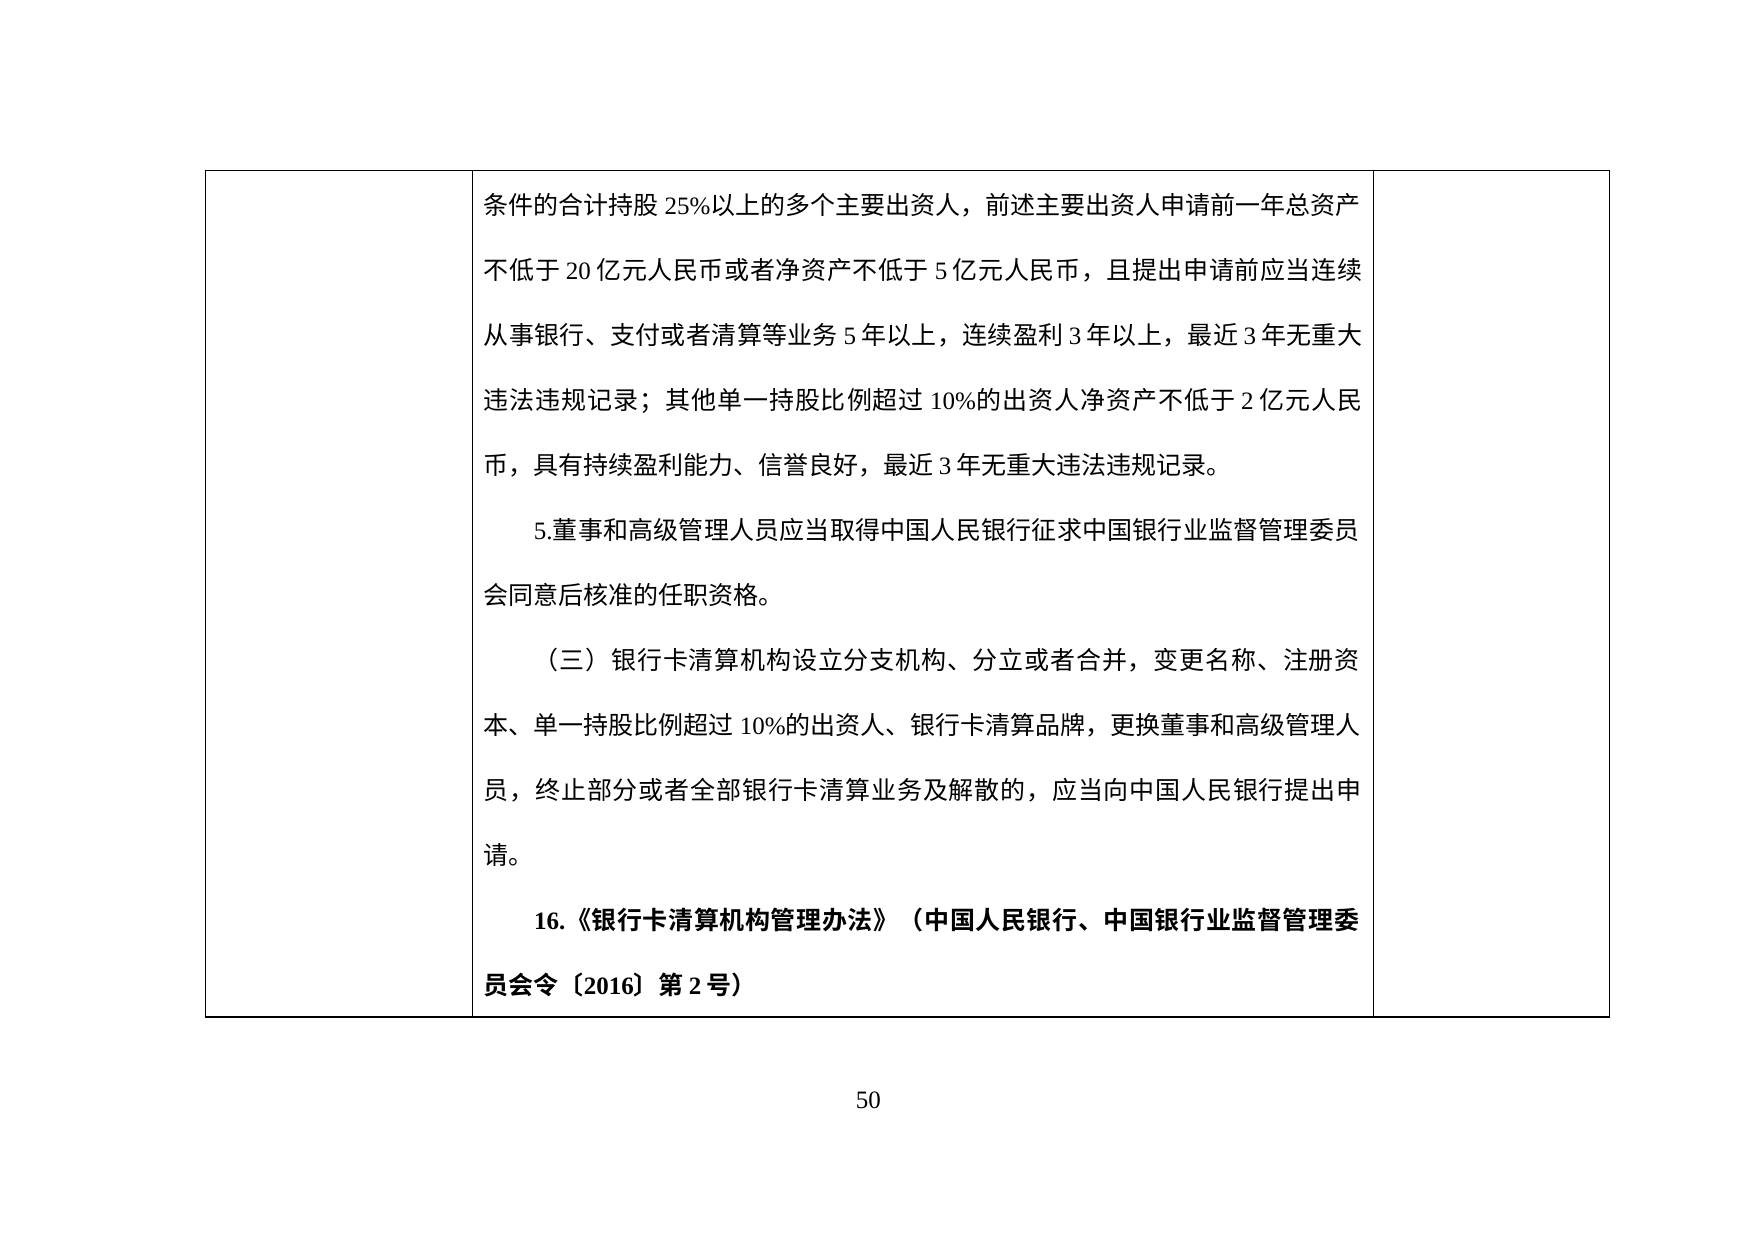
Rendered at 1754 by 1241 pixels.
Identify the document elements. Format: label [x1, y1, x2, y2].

table_cell [206, 171, 472, 1016]
table_cell [473, 171, 1373, 1016]
table_cell [1374, 171, 1609, 1016]
